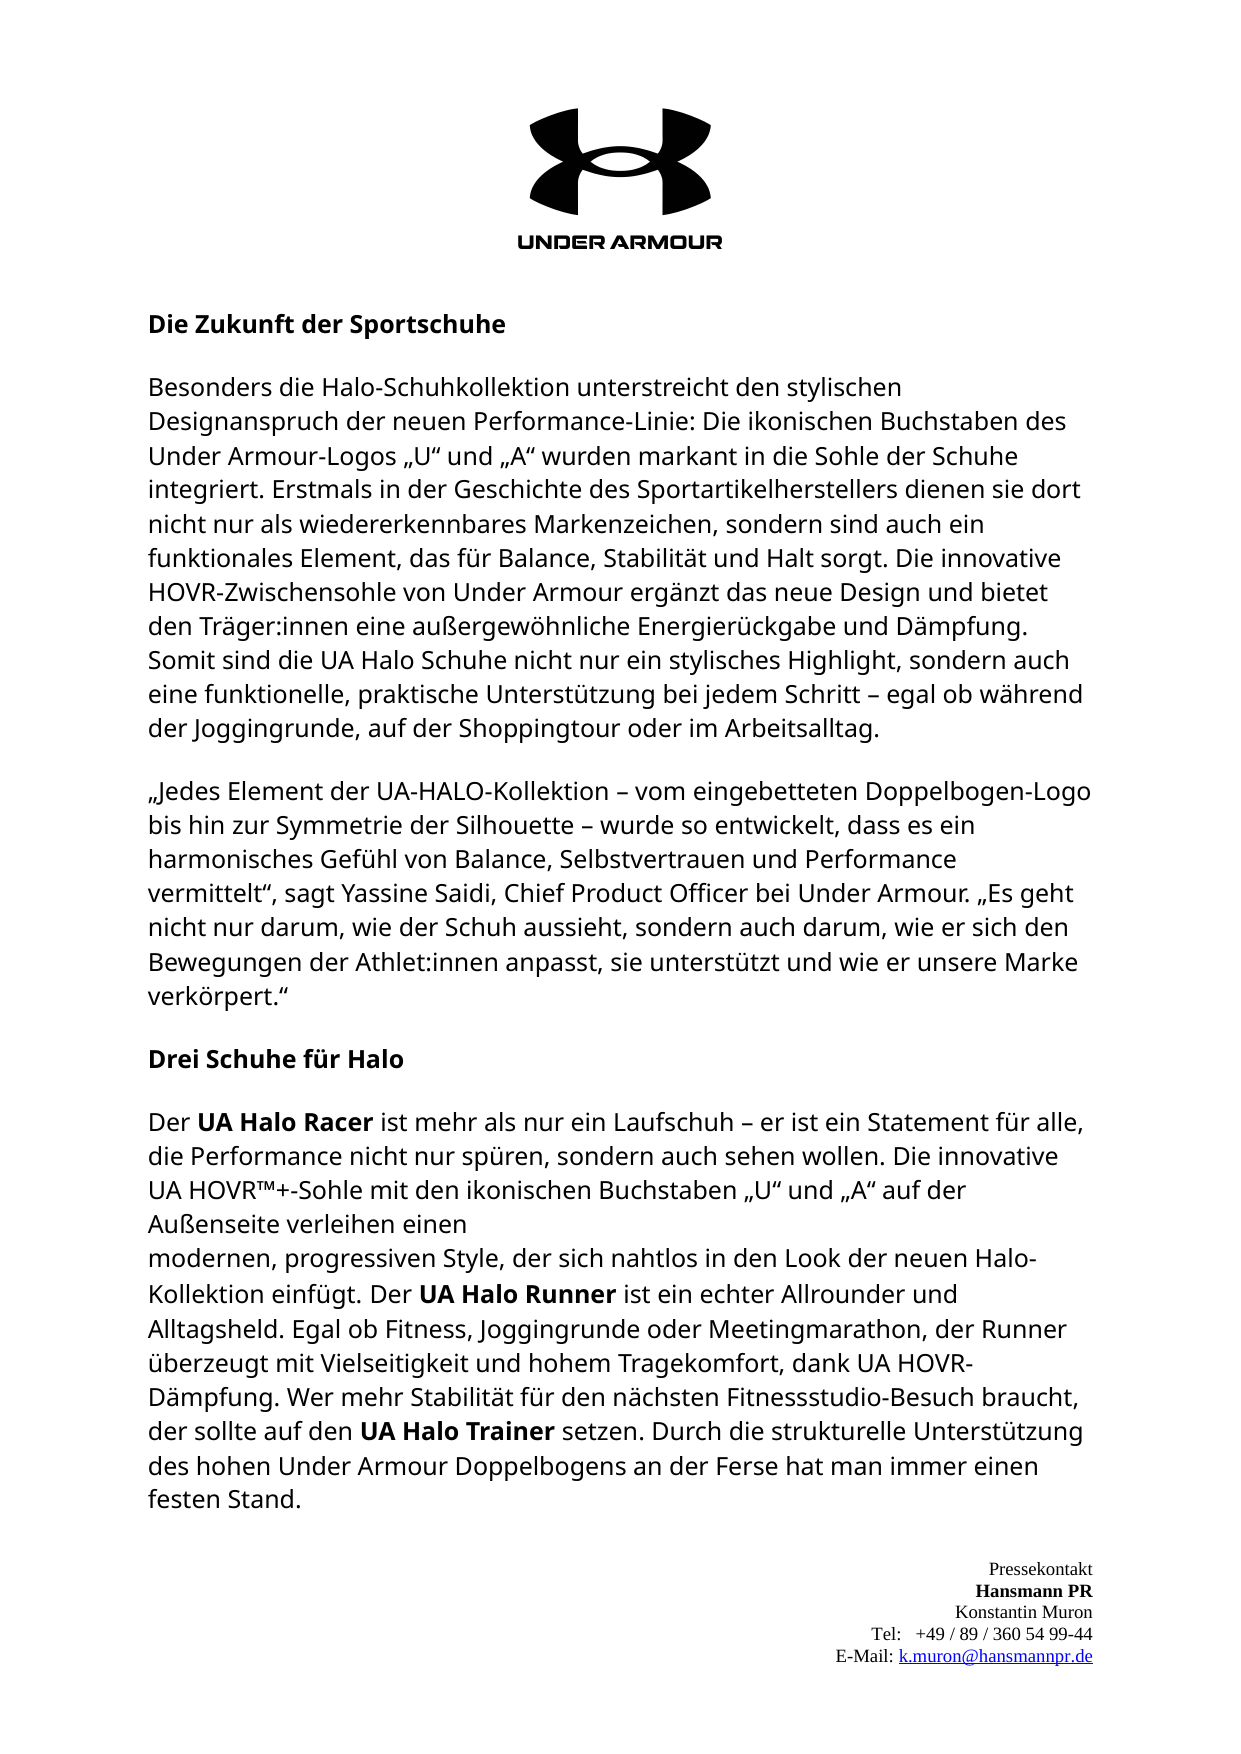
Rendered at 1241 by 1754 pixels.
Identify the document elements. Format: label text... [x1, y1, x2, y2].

text Drei Schuhe für Halo [148, 1041, 1093, 1076]
picture [512, 102, 729, 253]
text Besonders die Halo-Schuhkollektion unterstreicht den stylischen Designanspruch der neuen Performance-Linie: Die ikonischen Buchstaben des Under Armour-Logos „U“ und „A“ wurden markant in die Sohle der Schuhe integriert. Erstmals in der Geschichte des Sportartikelherstellers dienen sie dort nicht nur als wiedererkennbares Markenzeichen, sondern sind auch ein funktionales Element, das für Balance, Stabilität und Halt sorgt. Die innovative HOVR-Zwischensohle von Under Armour ergänzt das neue Design und bietet den Träger:innen eine außergewöhnliche Energierückgabe und Dämpfung. Somit sind die UA Halo Schuhe nicht nur ein stylisches Highlight, sondern auch eine funktionelle, praktische Unterstützung bei jedem Schritt – egal ob während der Joggingrunde, auf der Shoppingtour oder im Arbeitsalltag. [148, 370, 1093, 745]
text Der UA Halo Racer ist mehr als nur ein Laufschuh – er ist ein Statement für alle, die Performance nicht nur spüren, sondern auch sehen wollen. Die innovative UA HOVR™+-Sohle mit den ikonischen Buchstaben „U“ und „A“ auf der Außenseite verleihen einen [148, 1105, 1093, 1241]
text modernen, progressiven Style, der sich nahtlos in den Look der neuen Halo-Kollektion einfügt. Der UA Halo Runner ist ein echter Allrounder und Alltagsheld. Egal ob Fitness, Joggingrunde oder Meetingmarathon, der Runner überzeugt mit Vielseitigkeit und hohem Tragekomfort, dank UA HOVR-Dämpfung. Wer mehr Stabilität für den nächsten Fitnessstudio-Besuch braucht, der sollte auf den UA Halo Trainer setzen. Durch die strukturelle Unterstützung des hohen Under Armour Doppelbogens an der Ferse hat man immer einen festen Stand. [148, 1241, 1093, 1516]
text Die Zukunft der Sportschuhe [148, 307, 1093, 341]
text „Jedes Element der UA-HALO-Kollektion – vom eingebetteten Doppelbogen-Logo bis hin zur Symmetrie der Silhouette – wurde so entwickelt, dass es ein harmonisches Gefühl von Balance, Selbstvertrauen und Performance vermittelt“, sagt Yassine Saidi, Chief Product Officer bei Under Armour. „Es geht nicht nur darum, wie der Schuh aussieht, sondern auch darum, wie er sich den Bewegungen der Athlet:innen anpasst, sie unterstützt und wie er unsere Marke verkörpert.“ [148, 774, 1093, 1012]
